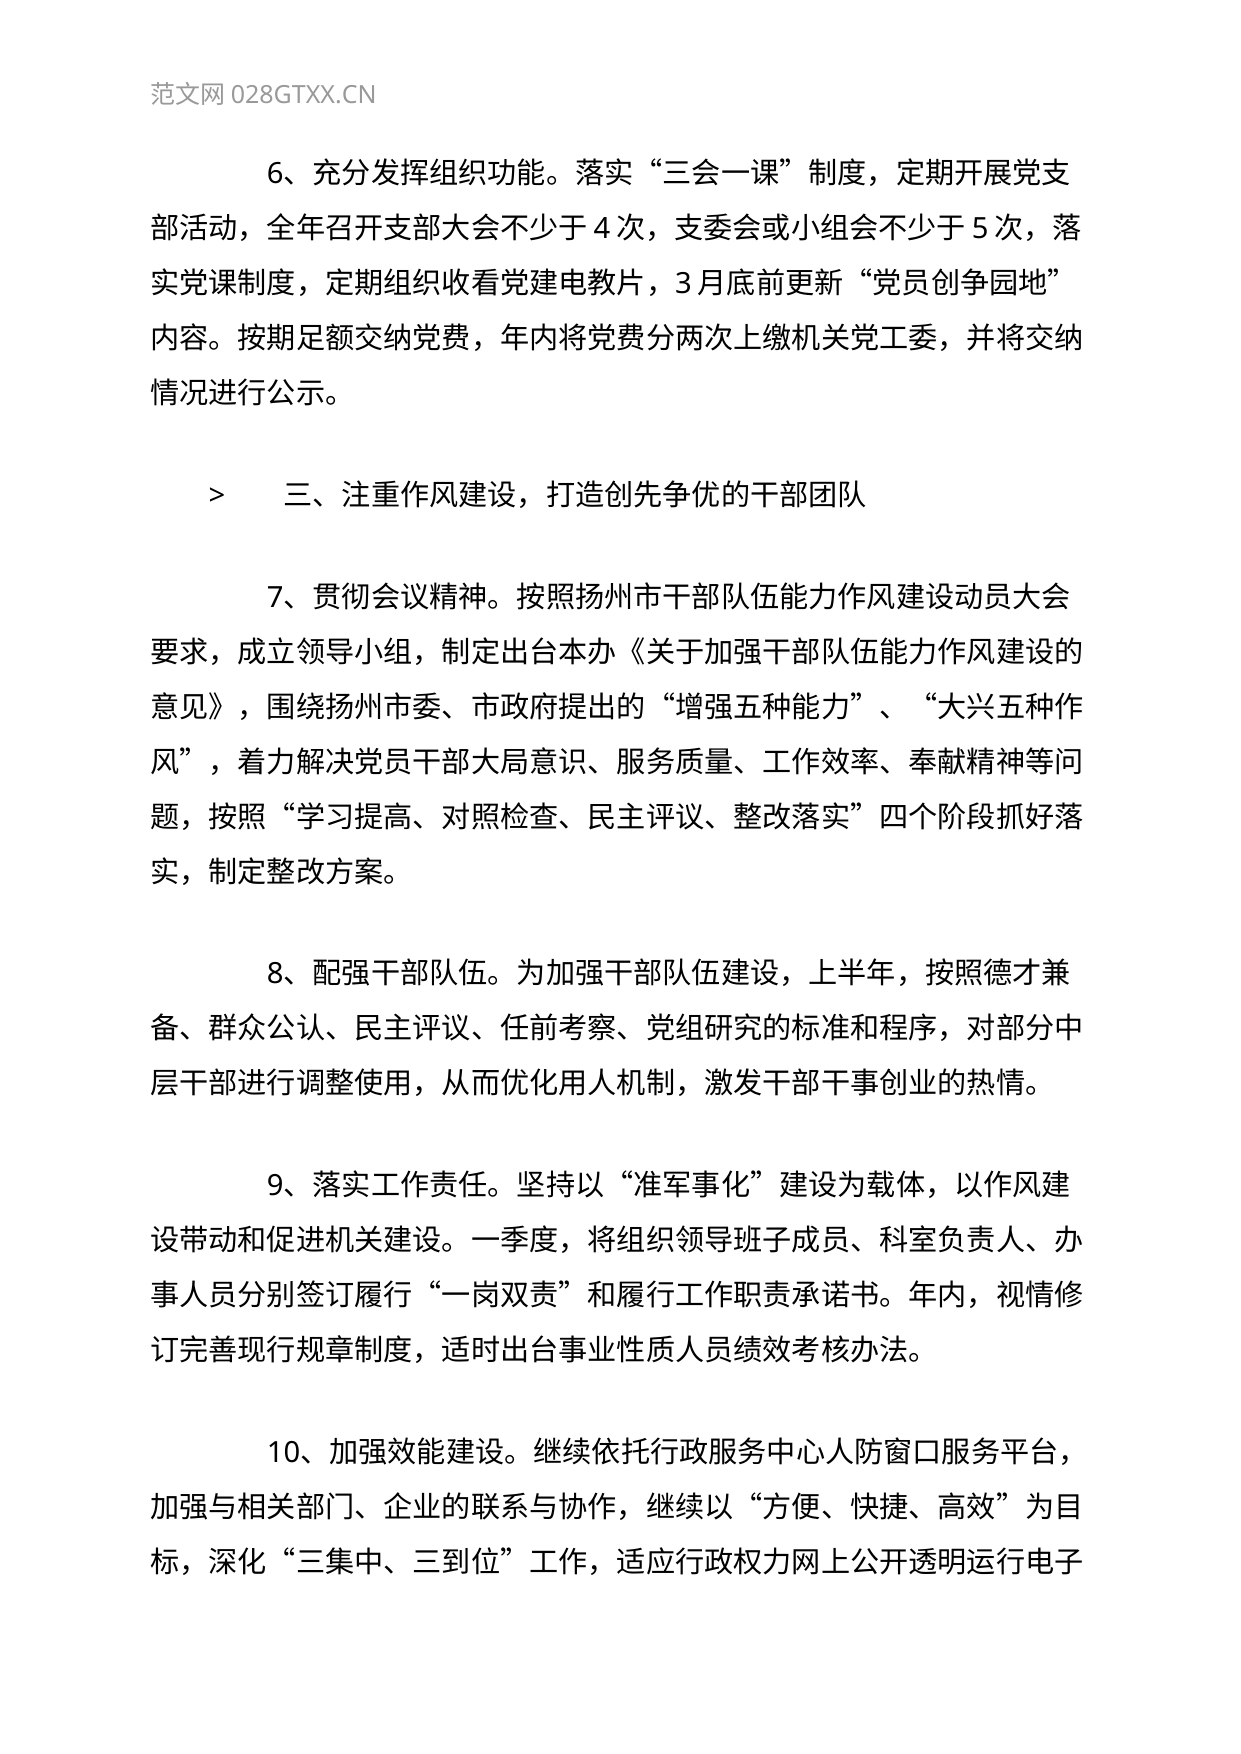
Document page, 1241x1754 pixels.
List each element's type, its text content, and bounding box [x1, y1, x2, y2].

text 9、落实工作责任。坚持以“准军事化”建设为载体，以作风建设带动和促进机关建设。一季度，将组织领导班子成员、科室负责人、办事人员分别签订履行“一岗双责”和履行工作职责承诺书。年内，视情修订完善现行规章制度，适时出台事业性质人员绩效考核办法。 [150, 1162, 1090, 1369]
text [150, 1428, 1090, 1580]
text 6、充分发挥组织功能。落实“三会一课”制度，定期开展党支部活动，全年召开支部大会不少于4次，支委会或小组会不少于5次，落实党课制度，定期组织收看党建电教片，3月底前更新“党员创争园地”内容。按期足额交纳党费，年内将党费分两次上缴机关党工委，并将交纳情况进行公示。 [150, 150, 1090, 412]
text 7、贯彻会议精神。按照扬州市干部队伍能力作风建设动员大会要求，成立领导小组，制定出台本办《关于加强干部队伍能力作风建设的意见》，围绕扬州市委、市政府提出的“增强五种能力”、“大兴五种作风”，着力解决党员干部大局意识、服务质量、工作效率、奉献精神等问题，按照“学习提高、对照检查、民主评议、整改落实”四个阶段抓好落实，制定整改方案。 [150, 574, 1090, 891]
text 8、配强干部队伍。为加强干部队伍建设，上半年，按照德才兼备、群众公认、民主评议、任前考察、党组研究的标准和程序，对部分中层干部进行调整使用，从而优化用人机制，激发干部干事创业的热情。 [150, 950, 1090, 1102]
text > 三、注重作风建设，打造创先争优的干部团队 [150, 472, 1090, 514]
